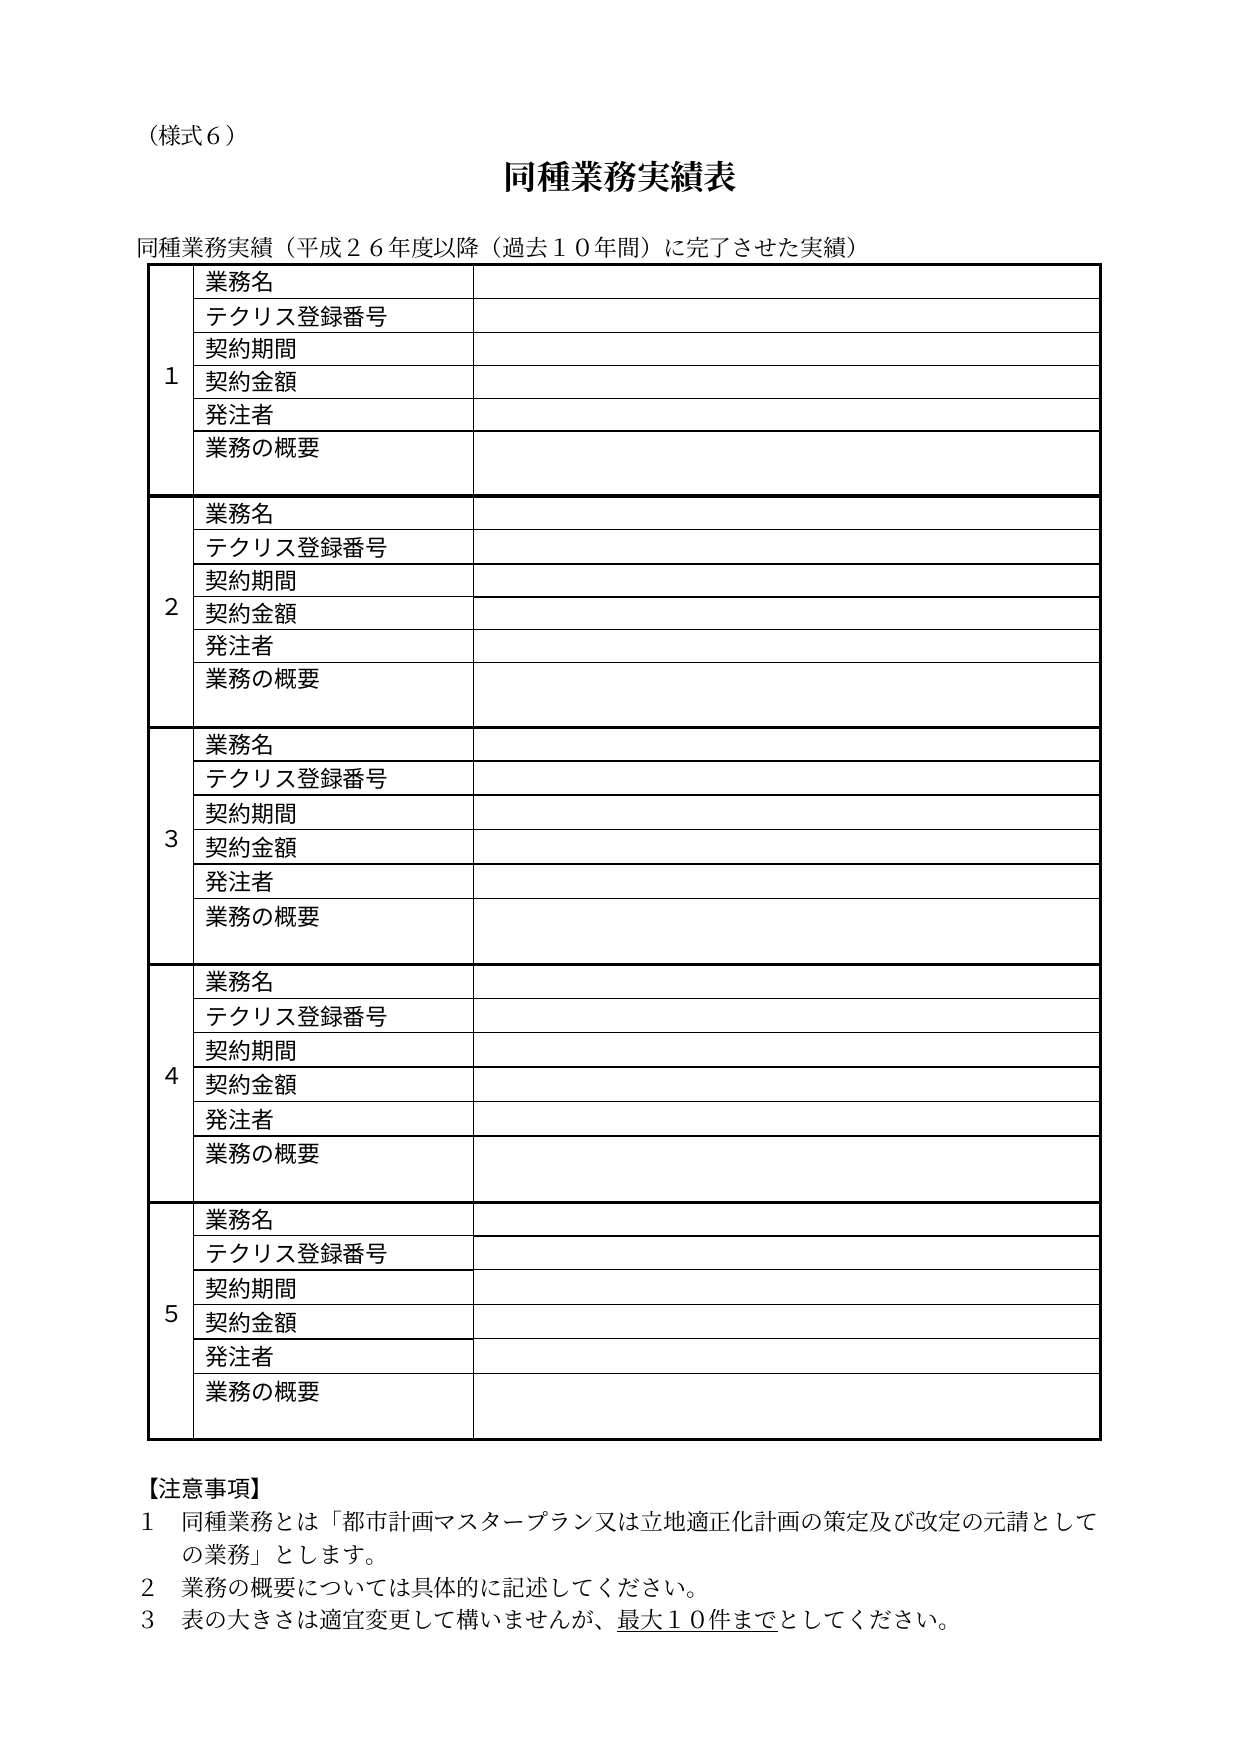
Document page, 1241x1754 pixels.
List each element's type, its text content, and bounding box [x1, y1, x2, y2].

table_cell [474, 1237, 1099, 1269]
table_cell [474, 966, 1099, 997]
table_cell [474, 1033, 1099, 1066]
table_cell [474, 830, 1099, 863]
table_cell [474, 1339, 1099, 1372]
table_cell [474, 598, 1099, 629]
table_cell 契約期間 [194, 565, 473, 596]
table_cell [474, 530, 1099, 563]
text ２ 業務の概要については具体的に記述してください。 [136, 1569, 1104, 1602]
table_cell [474, 1270, 1099, 1304]
text １ 同種業務とは「都市計画マスタープラン又は立地適正化計画の策定及び改定の元請としての業務」とします。 [136, 1504, 1104, 1569]
table_cell [474, 999, 1099, 1032]
table_cell 業務の概要 [194, 899, 473, 963]
table_cell [474, 796, 1099, 829]
table_cell [474, 432, 1099, 494]
table_cell 業務の概要 [194, 1374, 473, 1438]
table_cell [474, 333, 1099, 365]
table_cell テクリス登録番号 [194, 299, 473, 332]
table_cell 業務の概要 [194, 663, 473, 726]
table_cell 契約金額 [194, 597, 473, 629]
table_cell ４ [150, 966, 193, 1201]
table_cell [474, 1102, 1099, 1135]
table_cell 発注者 [194, 630, 473, 662]
table_cell [474, 1374, 1099, 1438]
table_cell 契約金額 [194, 366, 473, 397]
table_cell 業務の概要 [194, 432, 473, 494]
table_cell ３ [150, 729, 193, 963]
table_cell 契約期間 [194, 1271, 473, 1304]
table_cell 契約金額 [194, 1068, 473, 1101]
table_cell [474, 299, 1099, 332]
table_header 業務名 [194, 266, 473, 297]
table_header [474, 266, 1099, 297]
table_cell [474, 899, 1099, 963]
table_cell 発注者 [194, 1340, 473, 1372]
table_cell [474, 498, 1099, 529]
table_cell 契約期間 [194, 796, 473, 829]
table_cell [474, 663, 1099, 726]
table_cell 契約金額 [194, 830, 473, 863]
table_cell [474, 630, 1099, 662]
table_cell [474, 865, 1099, 897]
table_cell ２ [150, 498, 193, 726]
table_cell テクリス登録番号 [194, 1236, 473, 1269]
table_cell ５ [150, 1204, 193, 1438]
table_cell [474, 366, 1099, 397]
table_cell 発注者 [194, 1102, 473, 1135]
table_cell [474, 1137, 1099, 1201]
table_cell 業務名 [194, 1204, 473, 1235]
table_cell 業務の概要 [194, 1137, 473, 1201]
table_cell 業務名 [194, 729, 473, 760]
table_cell テクリス登録番号 [194, 999, 473, 1032]
table_cell テクリス登録番号 [194, 530, 473, 563]
text （様式６） [136, 118, 1000, 151]
table_cell 業務名 [194, 498, 473, 529]
text 同種業務実績（平成２６年度以降（過去１０年間）に完了させた実績） [136, 230, 1104, 263]
table_cell [474, 1305, 1099, 1338]
table_cell 契約金額 [194, 1305, 473, 1338]
table_cell [474, 729, 1099, 760]
table_cell [474, 762, 1099, 794]
table_cell 発注者 [194, 399, 473, 430]
table_cell 発注者 [194, 865, 473, 897]
text ３ 表の大きさは適宜変更して構いませんが、最大１０件までとしてください。 [136, 1602, 1104, 1635]
table_cell [474, 565, 1099, 596]
table_cell [474, 1068, 1099, 1101]
table_header １ [150, 266, 193, 494]
text 【注意事項】 [136, 1472, 1104, 1504]
table_cell [474, 399, 1099, 430]
table_cell [474, 1204, 1099, 1235]
table_cell 業務名 [194, 966, 473, 997]
table_cell テクリス登録番号 [194, 762, 473, 794]
table_cell 契約期間 [194, 333, 473, 365]
text 同種業務実績表 [136, 151, 1104, 199]
table_cell 契約期間 [194, 1033, 473, 1066]
